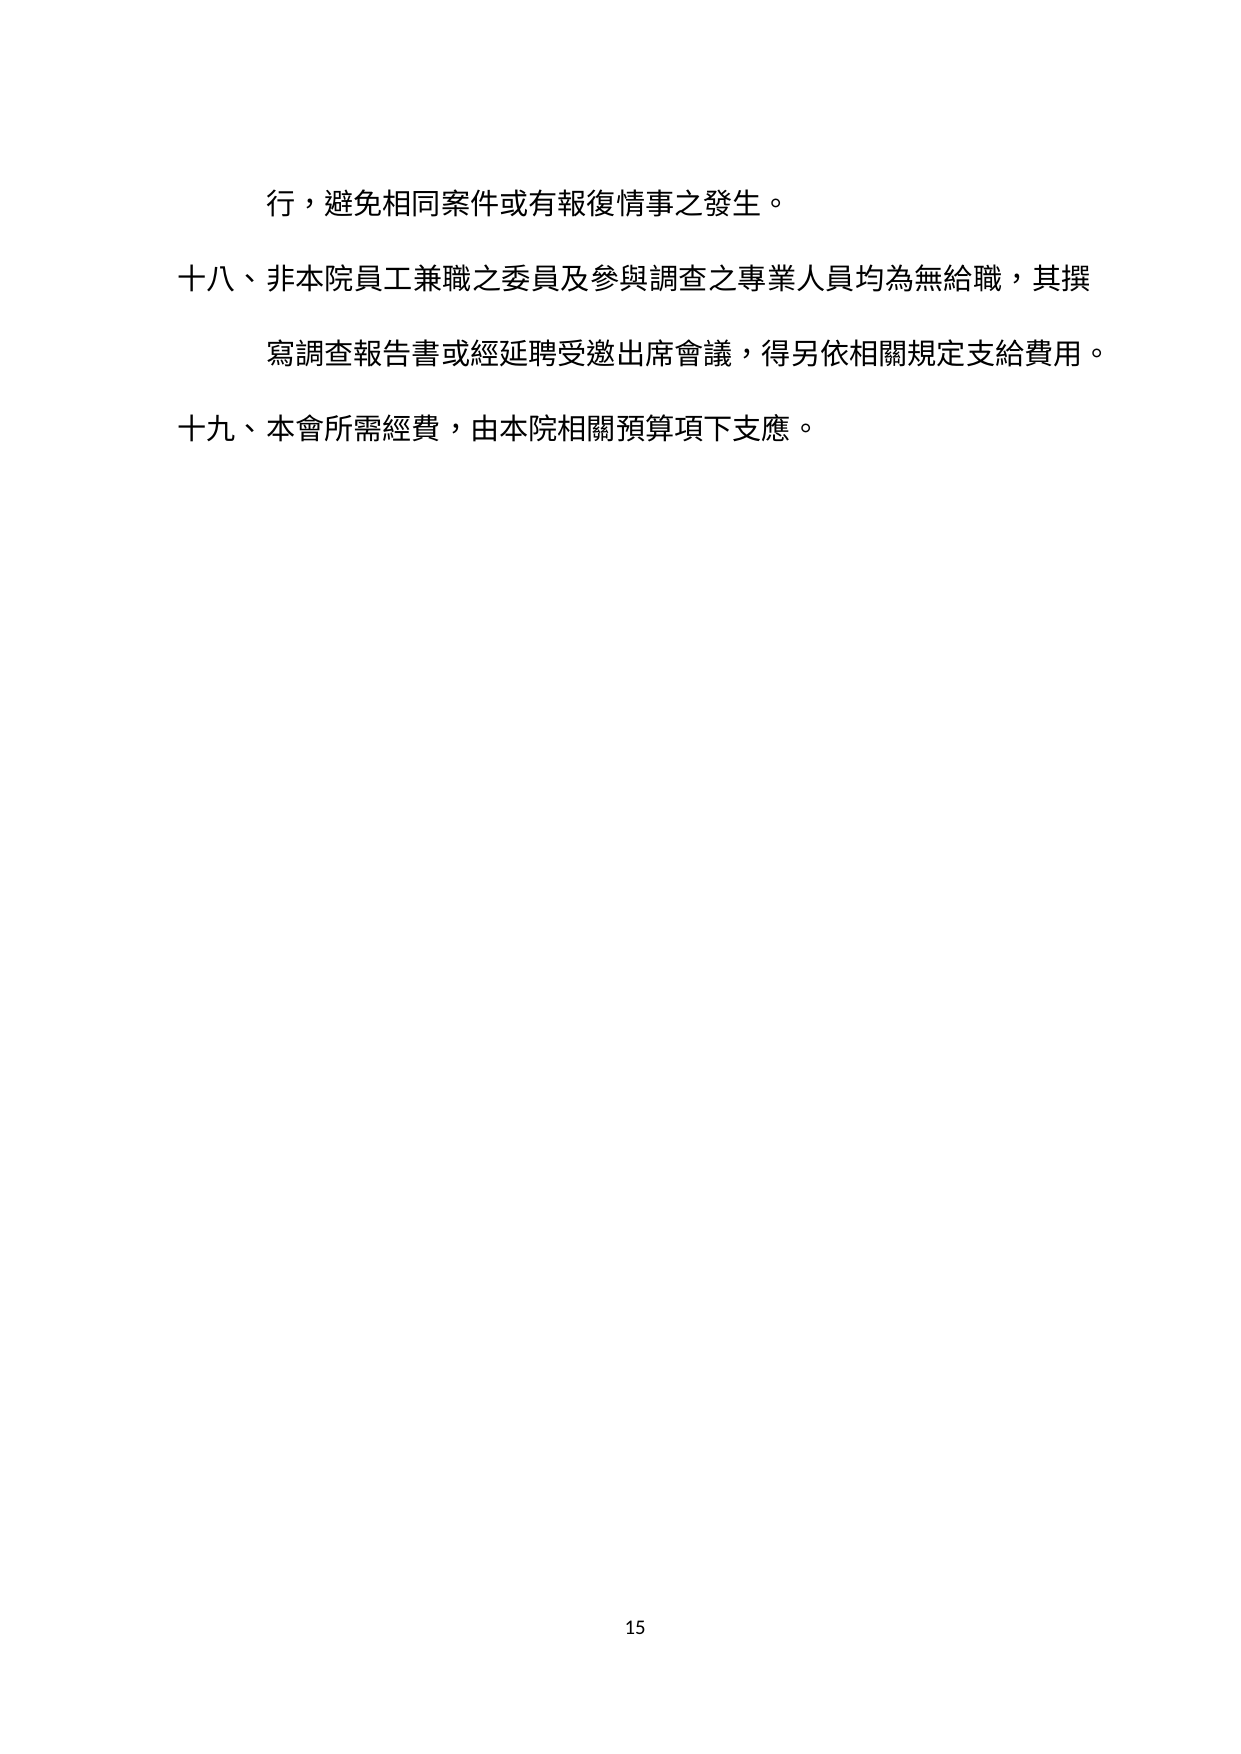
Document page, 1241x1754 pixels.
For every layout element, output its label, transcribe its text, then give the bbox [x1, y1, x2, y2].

list 本會所需經費，由本院相關預算項下支應。 [177, 389, 1092, 464]
list 非本院員工兼職之委員及參與調查之專業人員均為無給職，其撰寫調查報告書或經延聘受邀出席會議，得另依相關規定支給費用。 [177, 239, 1092, 389]
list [177, 164, 1092, 239]
